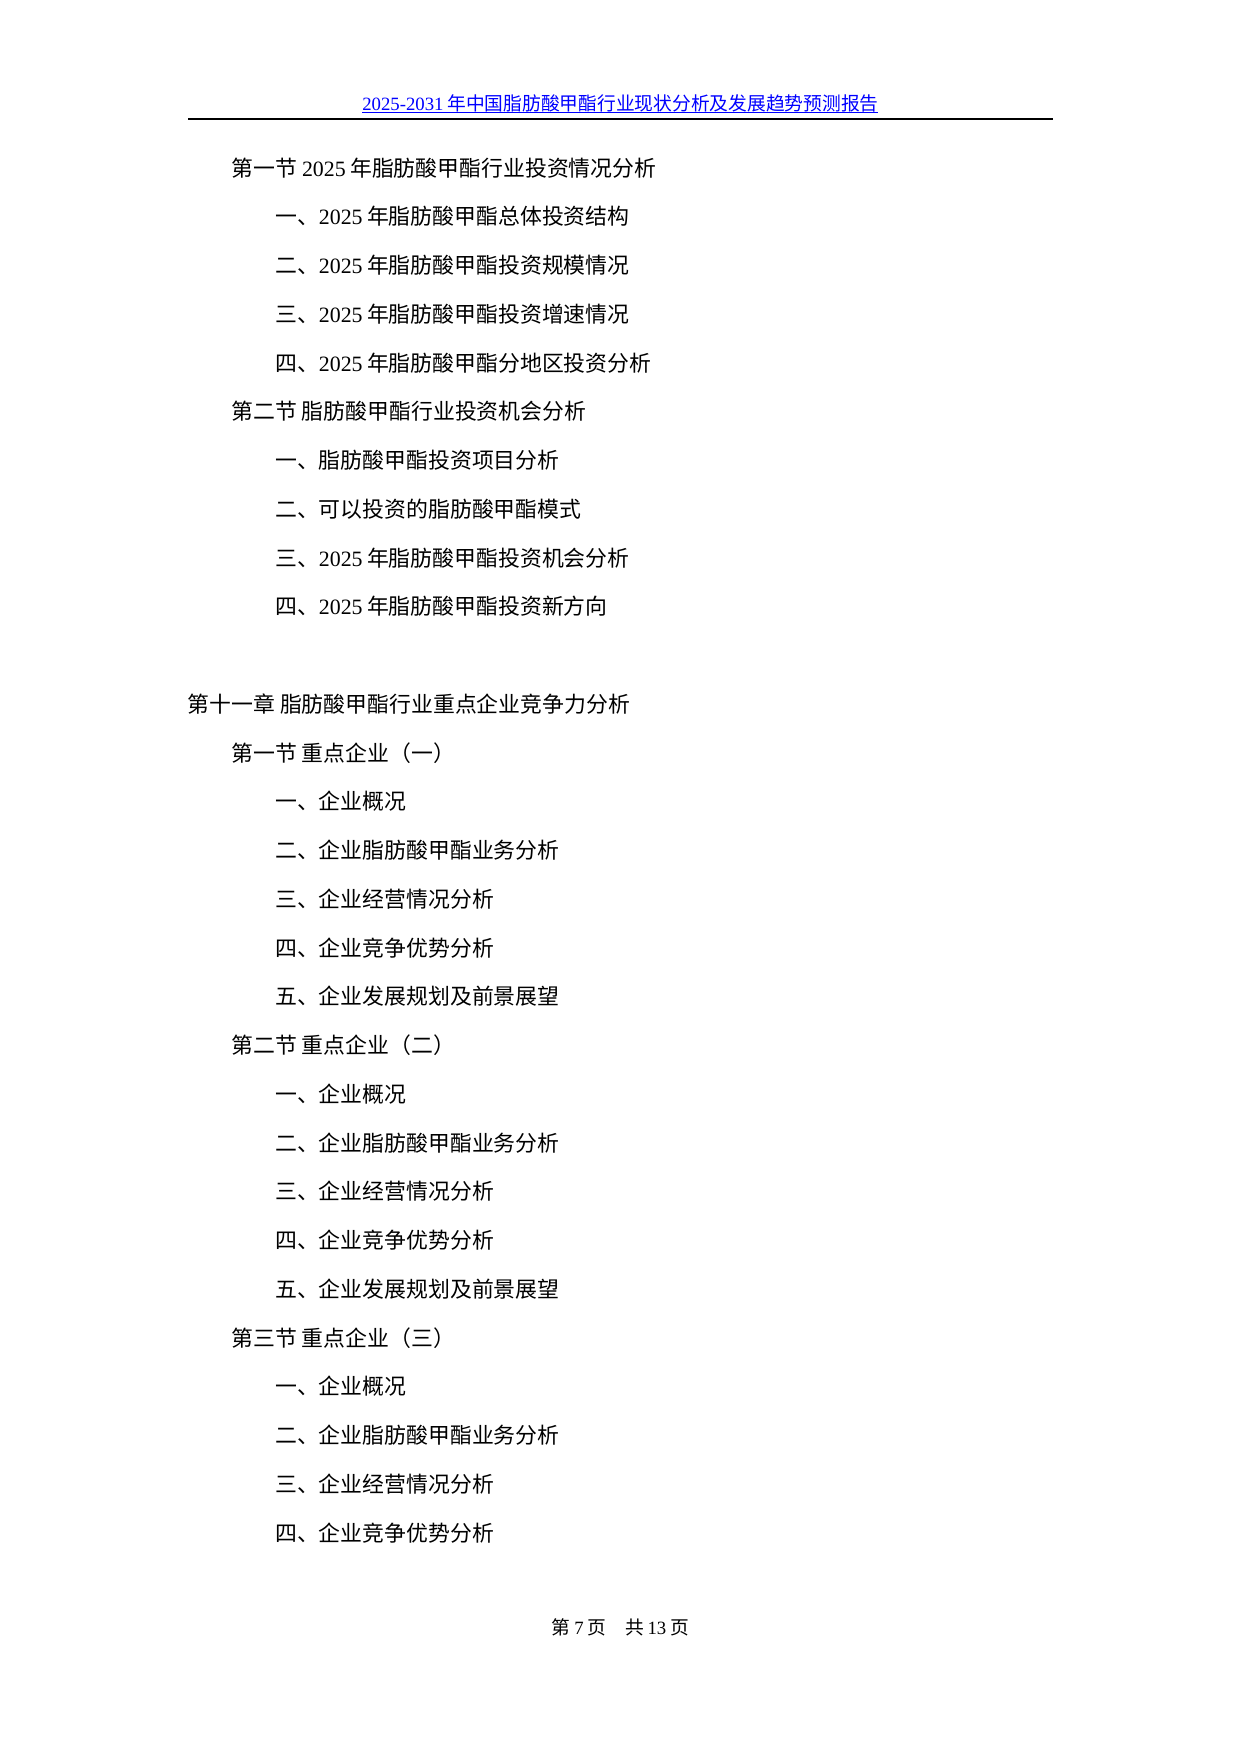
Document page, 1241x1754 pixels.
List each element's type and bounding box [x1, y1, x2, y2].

text [187, 150, 1053, 1548]
